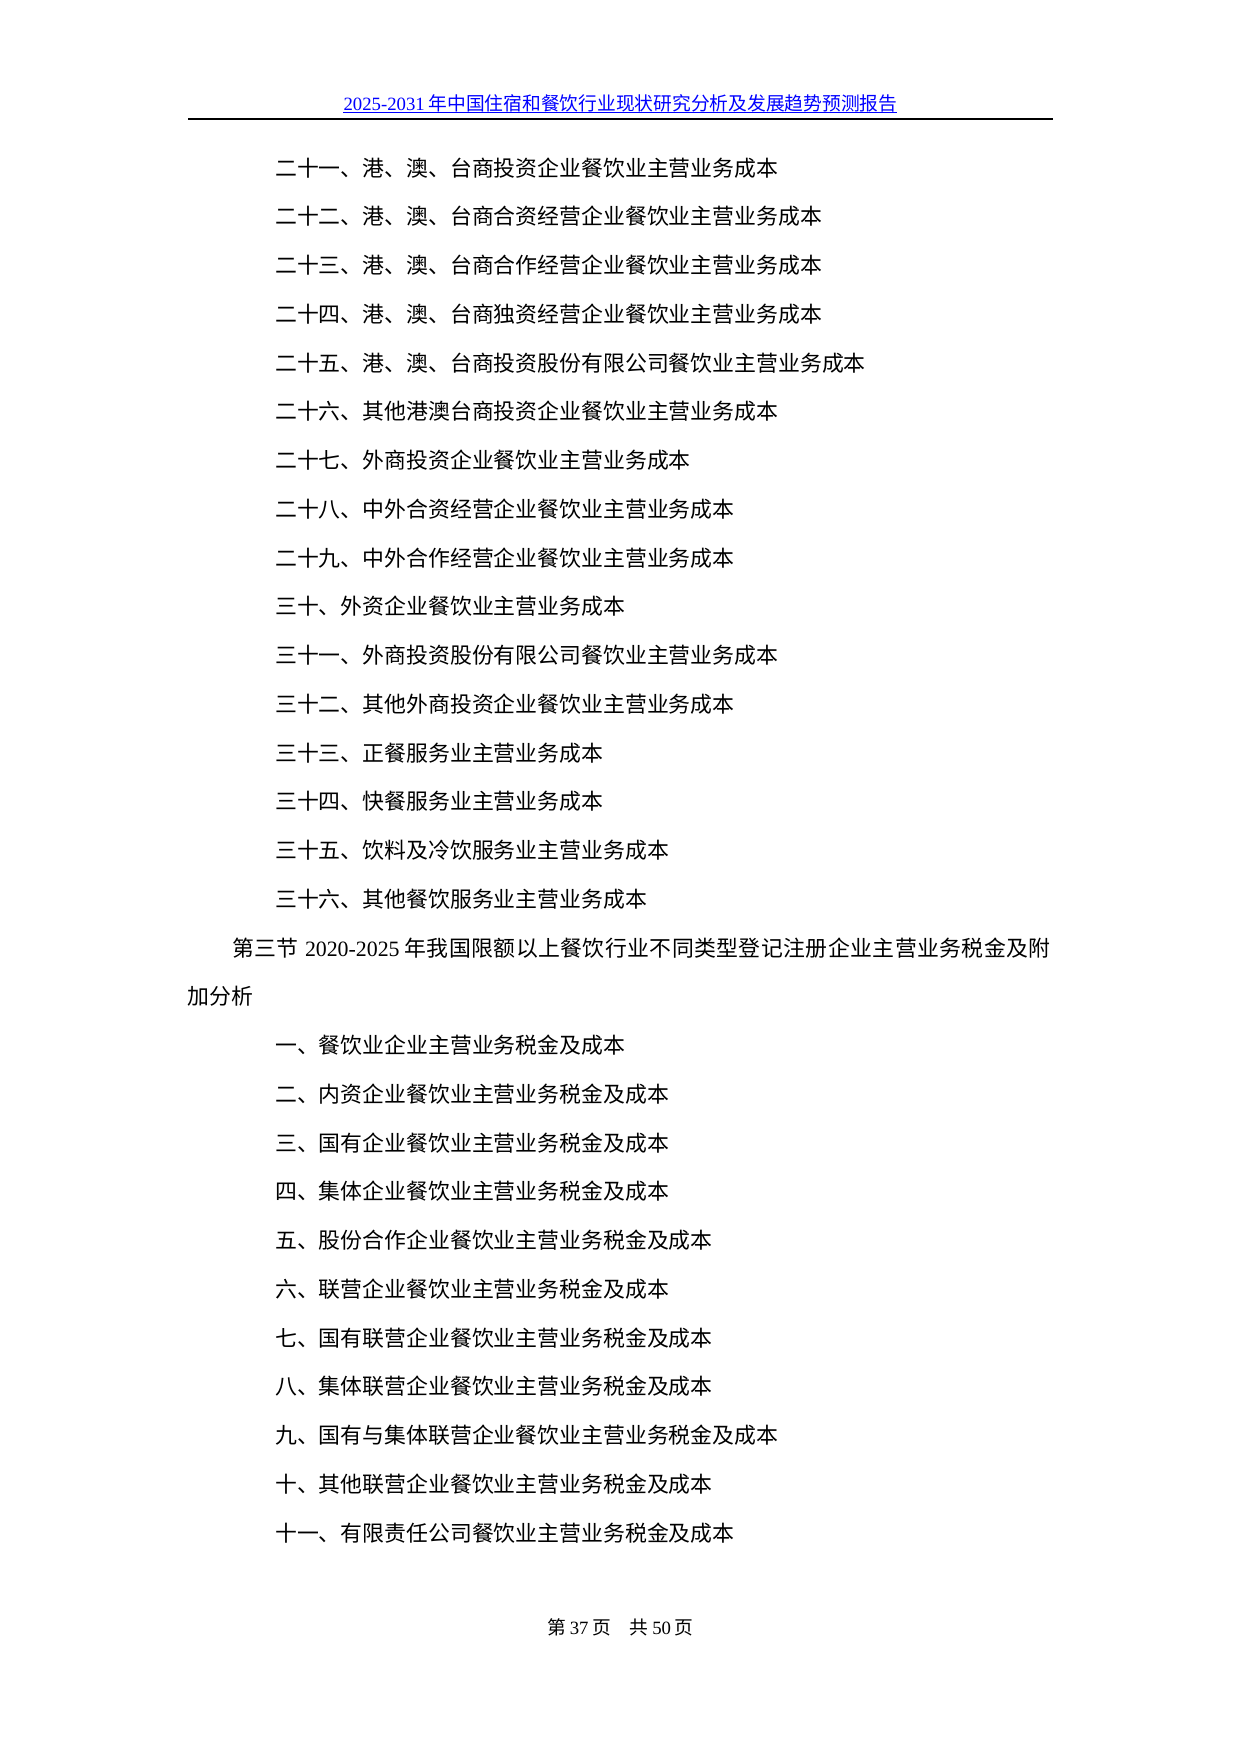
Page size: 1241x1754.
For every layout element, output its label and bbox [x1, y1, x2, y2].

text [187, 150, 1053, 1548]
